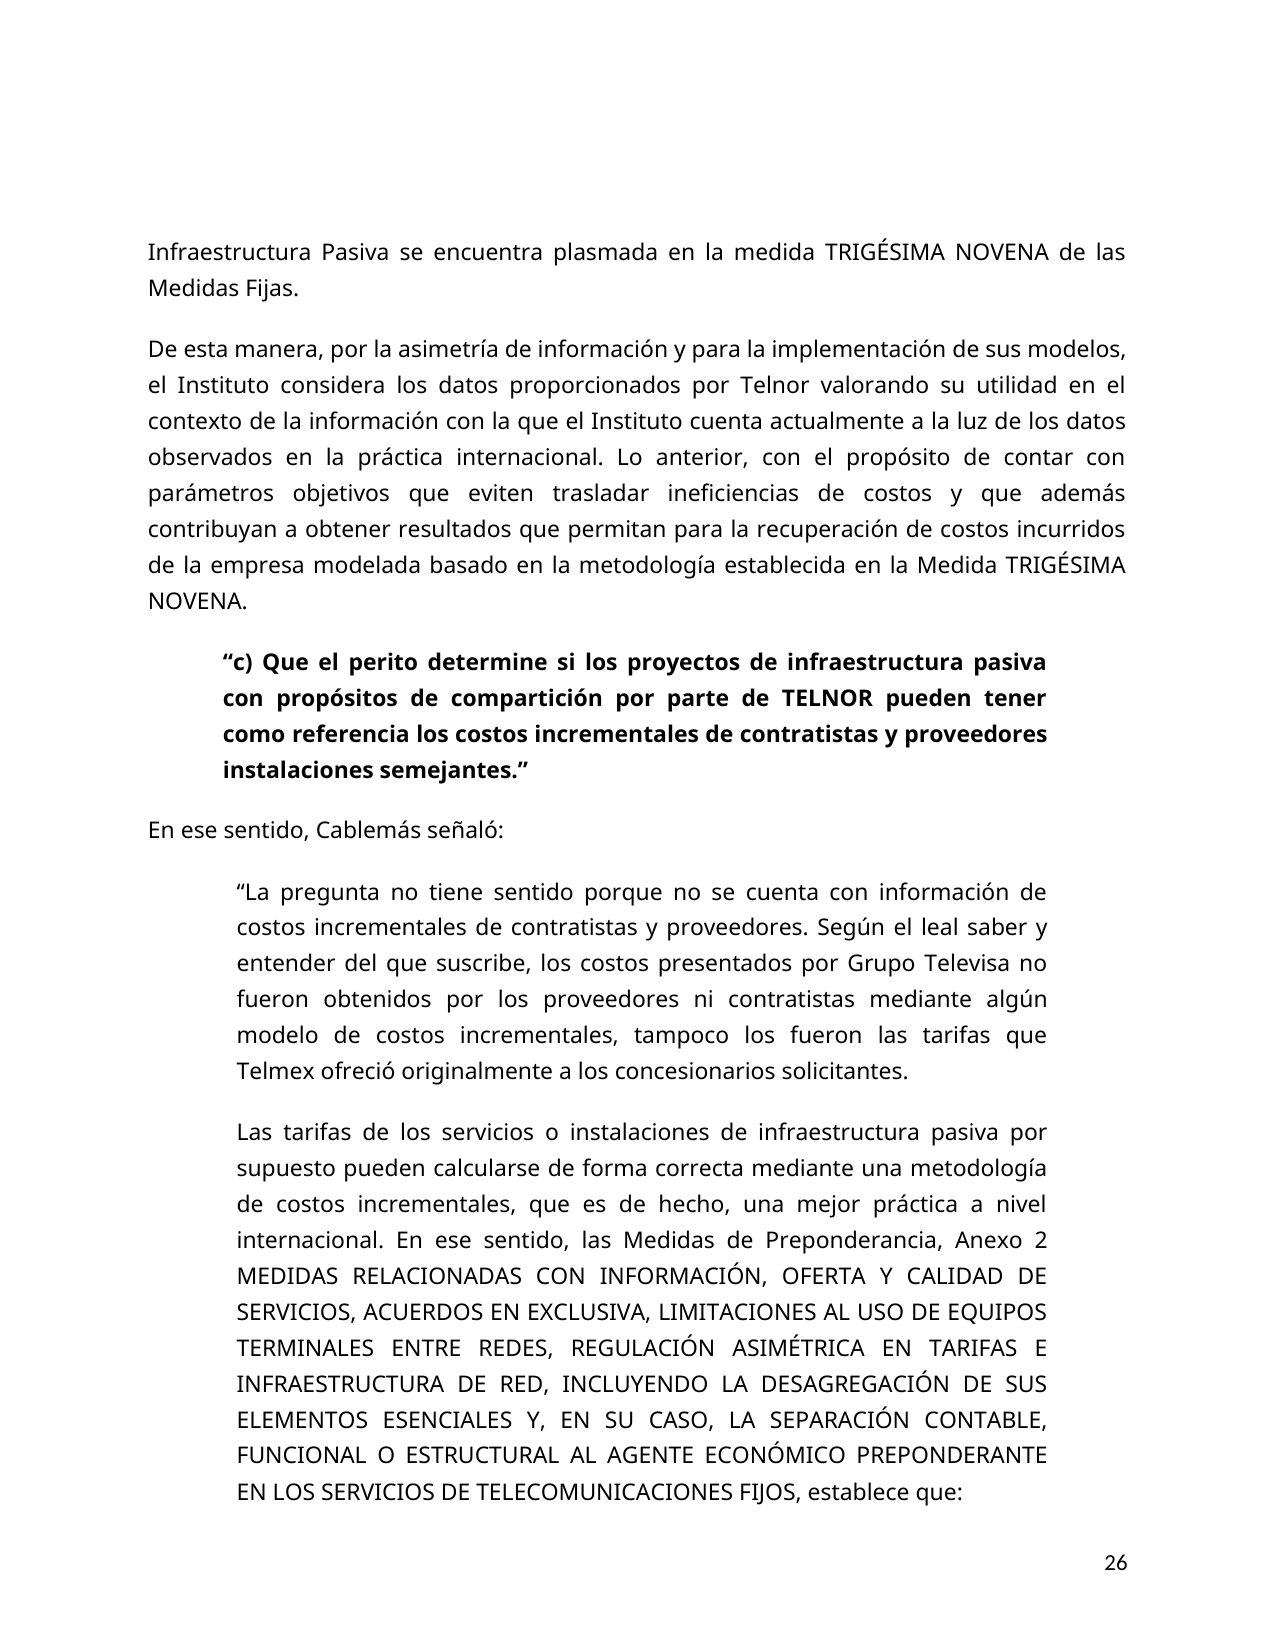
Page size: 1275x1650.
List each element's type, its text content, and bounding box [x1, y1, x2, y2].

text Las tarifas de los servicios o instalaciones de infraestructura pasiva por supuesto pueden calcularse de forma correcta mediante una metodología de costos incrementales, que es de hecho, una mejor práctica a nivel internacional. En ese sentido, las Medidas de Preponderancia, Anexo 2 MEDIDAS RELACIONADAS CON INFORMACIÓN, OFERTA Y CALIDAD DE SERVICIOS, ACUERDOS EN EXCLUSIVA, LIMITACIONES AL USO DE EQUIPOS TERMINALES ENTRE REDES, REGULACIÓN ASIMÉTRICA EN TARIFAS E INFRAESTRUCTURA DE RED, INCLUYENDO LA DESAGREGACIÓN DE SUS ELEMENTOS ESENCIALES Y, EN SU CASO, LA SEPARACIÓN CONTABLE, FUNCIONAL O ESTRUCTURAL AL AGENTE ECONÓMICO PREPONDERANTE EN LOS SERVICIOS DE TELECOMUNICACIONES FIJOS, establece que: [236, 1116, 1048, 1507]
text “La pregunta no tiene sentido porque no se cuenta con información de costos incrementales de contratistas y proveedores. Según el leal saber y entender del que suscribe, los costos presentados por Grupo Televisa no fueron obtenidos por los proveedores ni contratistas mediante algún modelo de costos incrementales, tampoco los fueron las tarifas que Telmex ofreció originalmente a los concesionarios solicitantes. [236, 875, 1048, 1086]
text De esta manera, por la asimetría de información y para la implementación de sus modelos, el Instituto considera los datos proporcionados por Telnor valorando su utilidad en el contexto de la información con la que el Instituto cuenta actualmente a la luz de los datos observados en la práctica internacional. Lo anterior, con el propósito de contar con parámetros objetivos que eviten trasladar ineficiencias de costos y que además contribuyan a obtener resultados que permitan para la recuperación de costos incurridos de la empresa modelada basado en la metodología establecida en la Medida TRIGÉSIMA NOVENA. [148, 333, 1127, 616]
text En ese sentido, Cablemás señaló: [148, 814, 1127, 846]
text “c) Que el perito determine si los proyectos de infraestructura pasiva con propósitos de compartición por parte de TELNOR pueden tener como referencia los costos incrementales de contratistas y proveedores instalaciones semejantes.” [223, 646, 1048, 785]
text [148, 236, 1127, 303]
